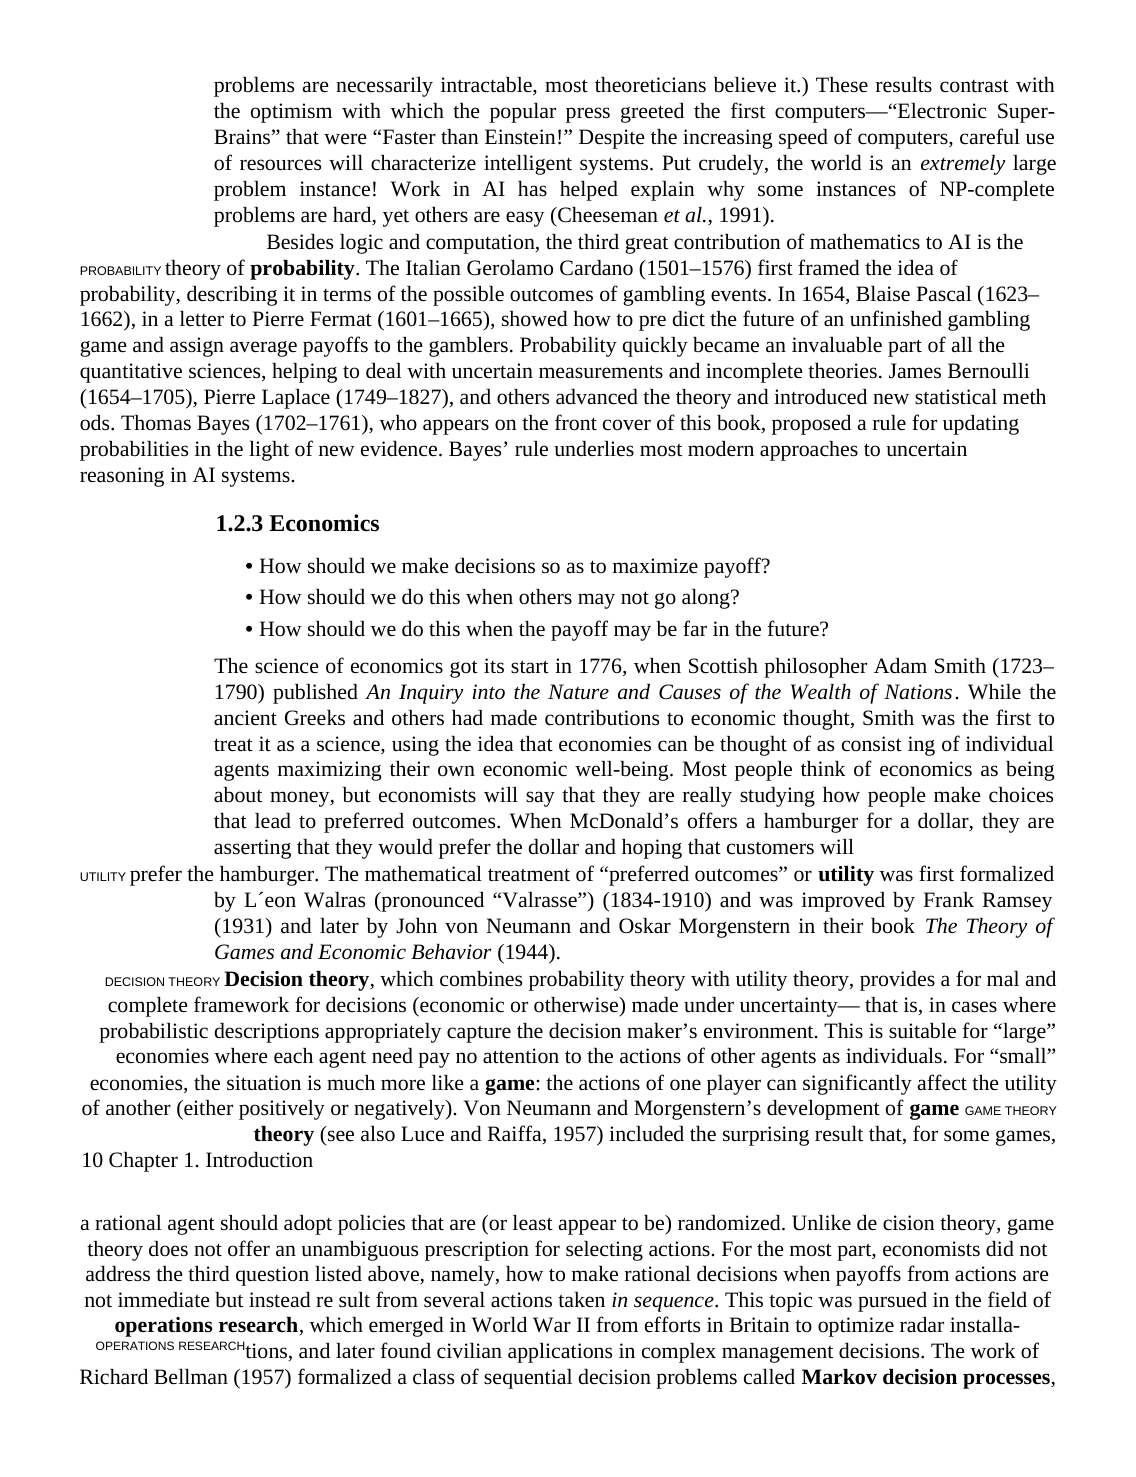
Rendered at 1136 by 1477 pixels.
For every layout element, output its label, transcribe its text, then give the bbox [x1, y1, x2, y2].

text 1.2.3 Economics [215, 509, 1067, 537]
text • How should we do this when others may not go along? [245, 584, 1067, 609]
text UTILITY prefer the hamburger. The mathematical treatment of “preferred outcomes” or utility was first formalized by L´eon Walras (pronounced “Valrasse”) (1834-1910) and was improved by Frank Ramsey (1931) and later by John von Neumann and Oskar Morgenstern in their book The Theory of Games and Economic Behavior (1944). [79, 861, 1054, 964]
text • How should we do this when the payoff may be far in the future? [245, 616, 1067, 641]
text DECISION THEORY Decision theory, which combines probability theory with utility theory, provides a for mal and complete framework for decisions (economic or otherwise) made under uncertainty— that is, in cases where probabilistic descriptions appropriately capture the decision maker’s environment. This is suitable for “large” economies where each agent need pay no attention to the actions of other agents as individuals. For “small” economies, the situation is much more like a game: the actions of one player can significantly affect the utility of another (either positively or negatively). Von Neumann and Morgenstern’s development of game GAME THEORY theory (see also Luce and Raiffa, 1957) included the surprising result that, for some games, [79, 966, 1057, 1147]
text problems are necessarily intractable, most theoreticians believe it.) These results contrast with the optimism with which the popular press greeted the first computers—“Electronic Super-Brains” that were “Faster than Einstein!” Despite the increasing speed of computers, careful use of resources will characterize intelligent systems. Put crudely, the world is an extremely large problem instance! Work in AI has helped explain why some instances of NP-complete problems are hard, yet others are easy (Cheeseman et al., 1991). [213, 72, 1056, 227]
text 10 Chapter 1. Introduction [81, 1147, 1067, 1172]
text The science of economics got its start in 1776, when Scottish philosopher Adam Smith (1723–1790) published An Inquiry into the Nature and Causes of the Wealth of Nations. While the ancient Greeks and others had made contributions to economic thought, Smith was the first to treat it as a science, using the idea that economies can be thought of as consist ing of individual agents maximizing their own economic well-being. Most people think of economics as being about money, but economists will say that they are really studying how people make choices that lead to preferred outcomes. When McDonald’s offers a hamburger for a dollar, they are asserting that they would prefer the dollar and hoping that customers will [214, 653, 1056, 859]
text • How should we make decisions so as to maximize payoff? [245, 553, 1067, 578]
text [79, 1210, 1056, 1389]
text Besides logic and computation, the third great contribution of mathematics to AI is the PROBABILITY theory of probability. The Italian Gerolamo Cardano (1501–1576) first framed the idea of probability, describing it in terms of the possible outcomes of gambling events. In 1654, Blaise Pascal (1623–1662), in a letter to Pierre Fermat (1601–1665), showed how to pre dict the future of an unfinished gambling game and assign average payoffs to the gamblers. Probability quickly became an invaluable part of all the quantitative sciences, helping to deal with uncertain measurements and incomplete theories. James Bernoulli (1654–1705), Pierre Laplace (1749–1827), and others advanced the theory and introduced new statistical meth ods. Thomas Bayes (1702–1761), who appears on the front cover of this book, proposed a rule for updating probabilities in the light of new evidence. Bayes’ rule underlies most modern approaches to uncertain reasoning in AI systems. [79, 229, 1056, 487]
